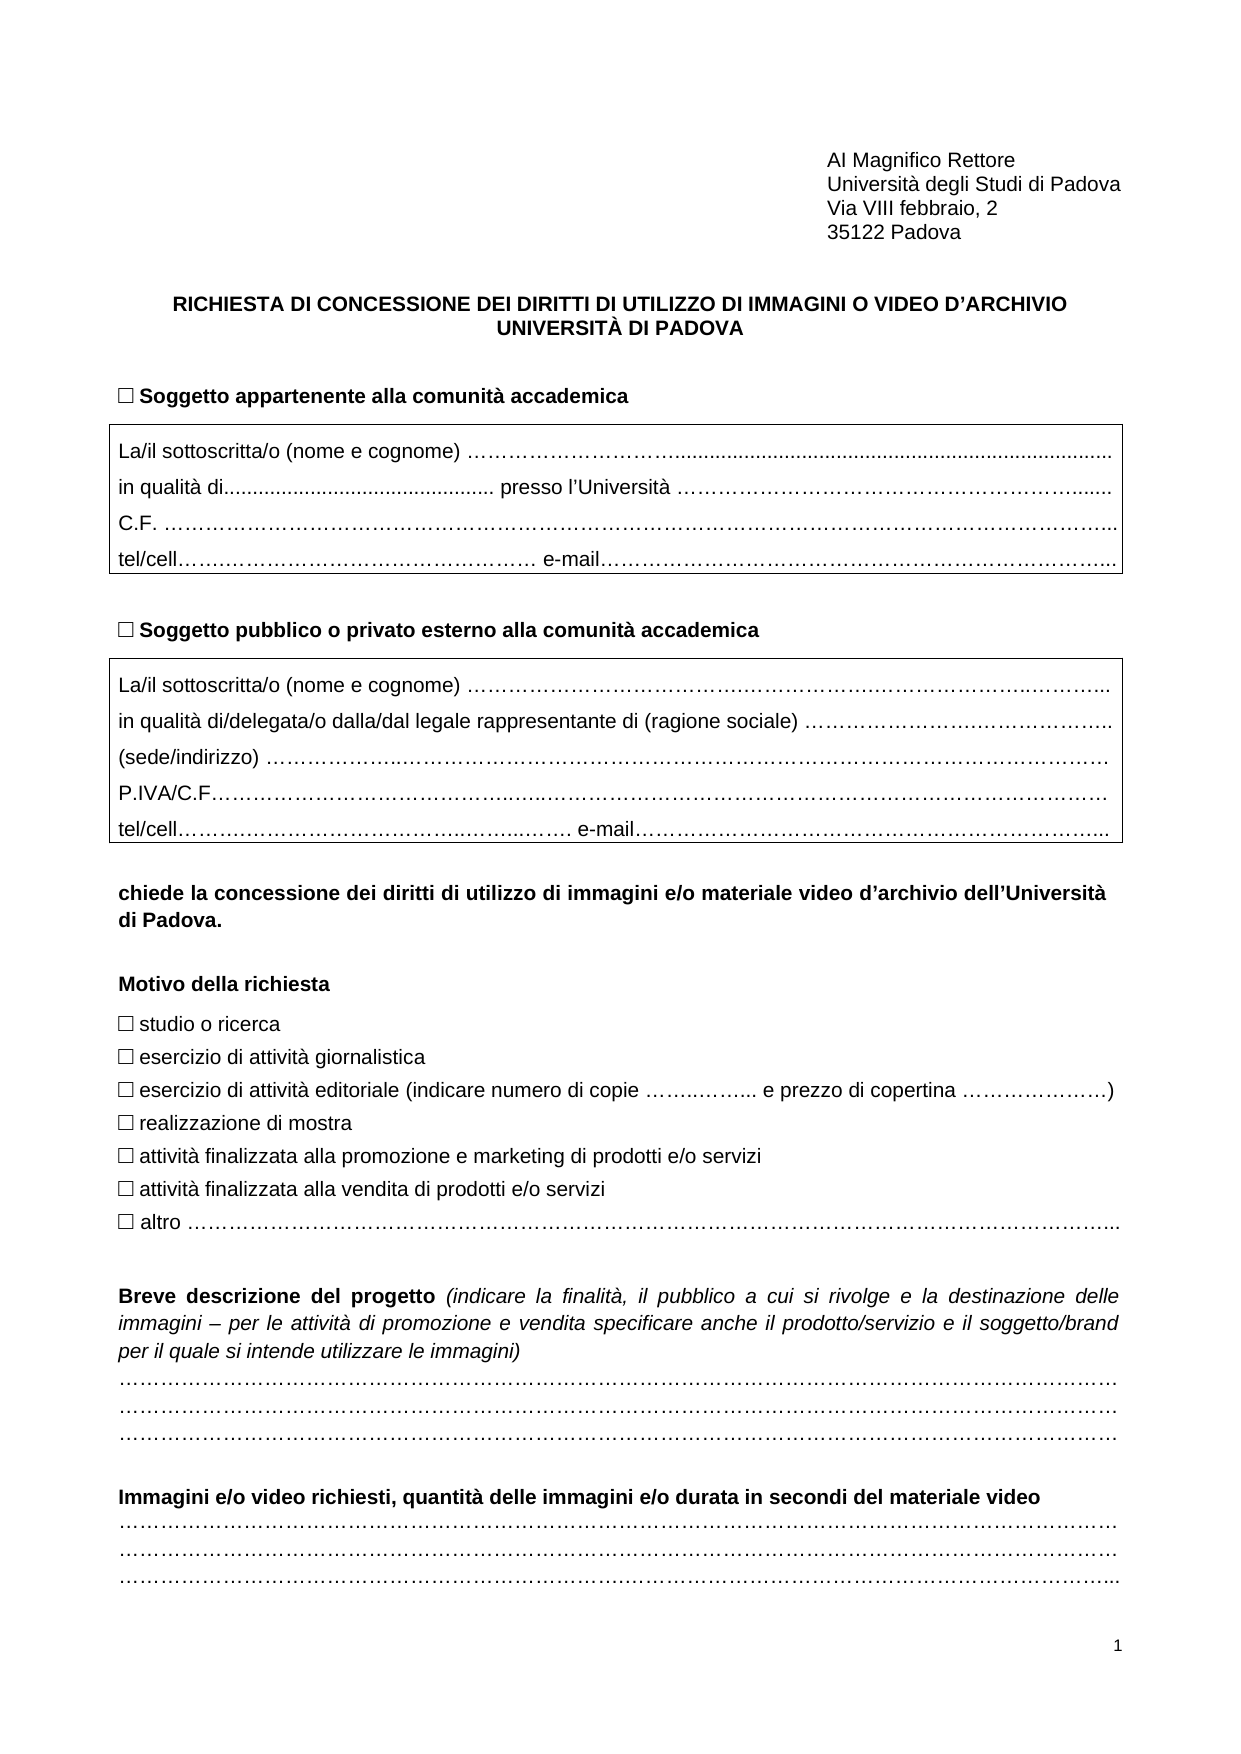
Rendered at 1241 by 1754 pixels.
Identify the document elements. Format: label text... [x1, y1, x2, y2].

text tel/cell…….……………………………………… e-mail………………………………………………………………... [110, 543, 1122, 573]
text □ realizzazione di mostra [118, 1107, 1122, 1136]
text tel/cell……….…………………………..……...……. e-mail…………………………………………………………... [110, 813, 1122, 842]
text □ esercizio di attività editoriale (indicare numero di copie ……..……... e prezzo di copertina …………………) [118, 1074, 1122, 1103]
text ……………………………………………………………………………………………………………………………………………………………………………………………………………………………………………………………………………………………………………………………………………………………………………………………… [118, 1366, 1122, 1445]
text AI Magnifico Rettore [827, 148, 1122, 172]
text in qualità di............................................... presso l’Università …………………………………………………....... [110, 472, 1122, 499]
text RICHIESTA DI CONCESSIONE DEI DIRITTI DI UTILIZZO DI IMMAGINI O VIDEO D’ARCHIVIO [118, 291, 1122, 315]
text La/il sottoscritta/o (nome e cognome) …………………………............................................................................ [118, 439, 1122, 463]
text □ esercizio di attività giornalistica [118, 1041, 1122, 1069]
text La/il sottoscritta/o (nome e cognome) ………………………………….……………….…………………..………... [118, 673, 1122, 697]
text in qualità di/delegata/o dalla/dal legale rappresentante di (ragione sociale) …………………….……………….. [110, 705, 1122, 732]
text Immagini e/o video richiesti, quantità delle immagini e/o durata in secondi del materiale video [118, 1485, 1122, 1509]
text Via VIII febbraio, 2 [827, 196, 1122, 219]
text (sede/indirizzo) ………………..…………………………………………………………………………………………P.IVA/C.F……………………………………..…..……………………………………………………………………… [110, 741, 1122, 804]
text chiede la concessione dei diritti di utilizzo di immagini e/o materiale video d’archivio dell’Università di Padova. [118, 880, 1107, 932]
text □ Soggetto pubblico o privato esterno alla comunità accademica [118, 614, 1122, 643]
text □ attività finalizzata alla promozione e marketing di prodotti e/o servizi [118, 1140, 1122, 1169]
text □ studio o ricerca [118, 1008, 1122, 1037]
text UNIVERSITÀ DI PADOVA [118, 315, 1122, 339]
text Università degli Studi di Padova [827, 172, 1122, 196]
text C.F. ………………………………………………………………………………………………………………………... [110, 507, 1122, 534]
text Breve descrizione del progetto (indicare la finalità, il pubblico a cui si rivolge e la destinazione delle immagini – per le attività di promozione e vendita specificare anche il prodotto/servizio e il soggetto/brand per il quale si intende utilizzare le immagini) [118, 1284, 1122, 1363]
text Motivo della richiesta [118, 972, 1122, 996]
text 35122 Padova [827, 219, 1122, 243]
text ……………………………………………………………………………………………………………………………………………………………………………………………………………………………………………………………………………………………………………………………….……………………………………………………………... [118, 1509, 1122, 1588]
text □ altro ……………………………………………………………………………………………………………………... [118, 1206, 1122, 1235]
text □ Soggetto appartenente alla comunità accademica [118, 381, 1122, 409]
text □ attività finalizzata alla vendita di prodotti e/o servizi [118, 1173, 1122, 1202]
